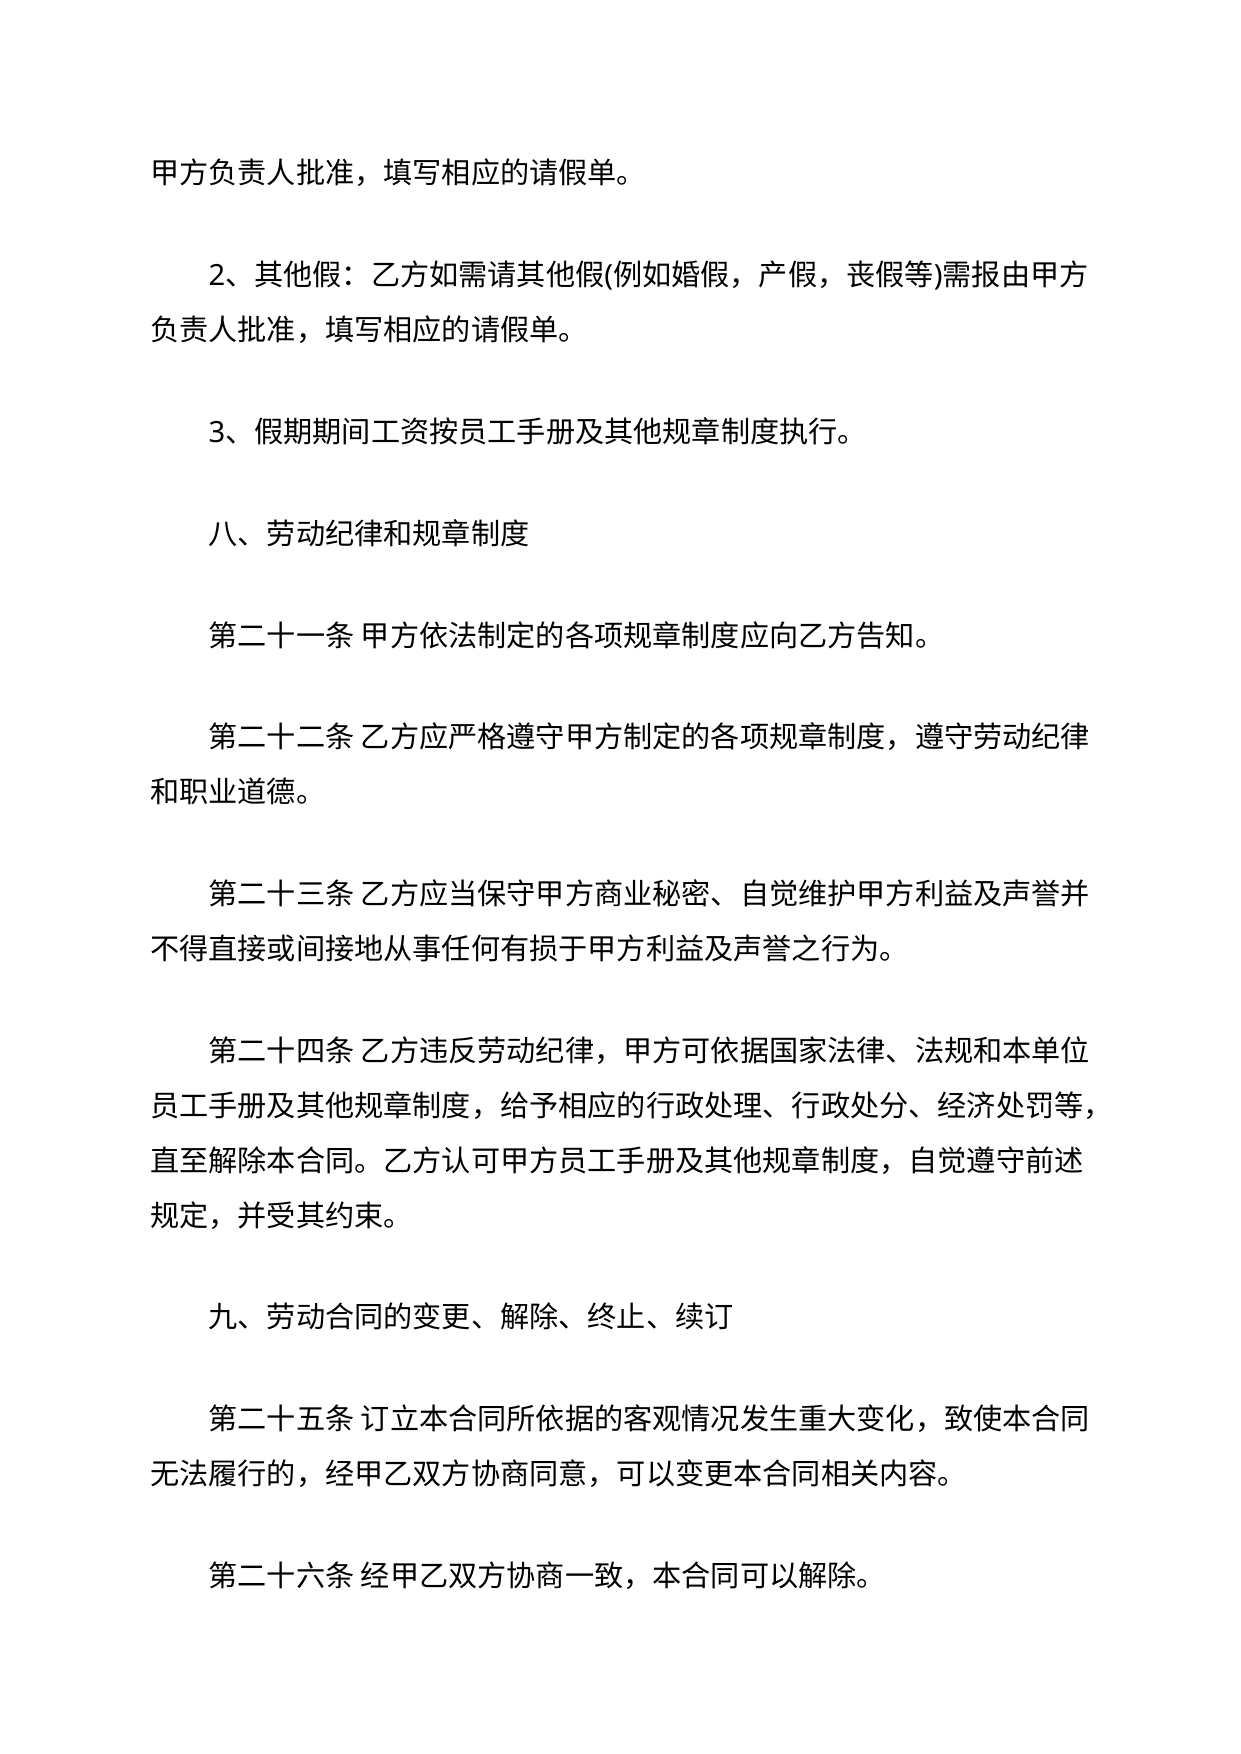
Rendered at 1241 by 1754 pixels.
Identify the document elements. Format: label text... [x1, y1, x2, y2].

text 第二十四条 乙方违反劳动纪律，甲方可依据国家法律、法规和本单位员工手册及其他规章制度，给予相应的行政处理、行政处分、经济处罚等，直至解除本合同。乙方认可甲方员工手册及其他规章制度，自觉遵守前述规定，并受其约束。 [150, 1027, 1090, 1234]
text 八、劳动纪律和规章制度 [150, 511, 1090, 553]
text 第二十一条 甲方依法制定的各项规章制度应向乙方告知。 [150, 612, 1090, 654]
text 2、其他假：乙方如需请其他假(例如婚假，产假，丧假等)需报由甲方负责人批准，填写相应的请假单。 [150, 252, 1090, 349]
text 第二十三条 乙方应当保守甲方商业秘密、自觉维护甲方利益及声誉并不得直接或间接地从事任何有损于甲方利益及声誉之行为。 [150, 871, 1090, 968]
text 3、假期期间工资按员工手册及其他规章制度执行。 [150, 408, 1090, 451]
text 第二十六条 经甲乙双方协商一致，本合同可以解除。 [150, 1552, 1090, 1594]
text 第二十五条 订立本合同所依据的客观情况发生重大变化，致使本合同无法履行的，经甲乙双方协商同意，可以变更本合同相关内容。 [150, 1396, 1090, 1493]
text 九、劳动合同的变更、解除、终止、续订 [150, 1294, 1090, 1336]
text 第二十二条 乙方应严格遵守甲方制定的各项规章制度，遵守劳动纪律和职业道德。 [150, 714, 1090, 811]
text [150, 150, 1090, 192]
